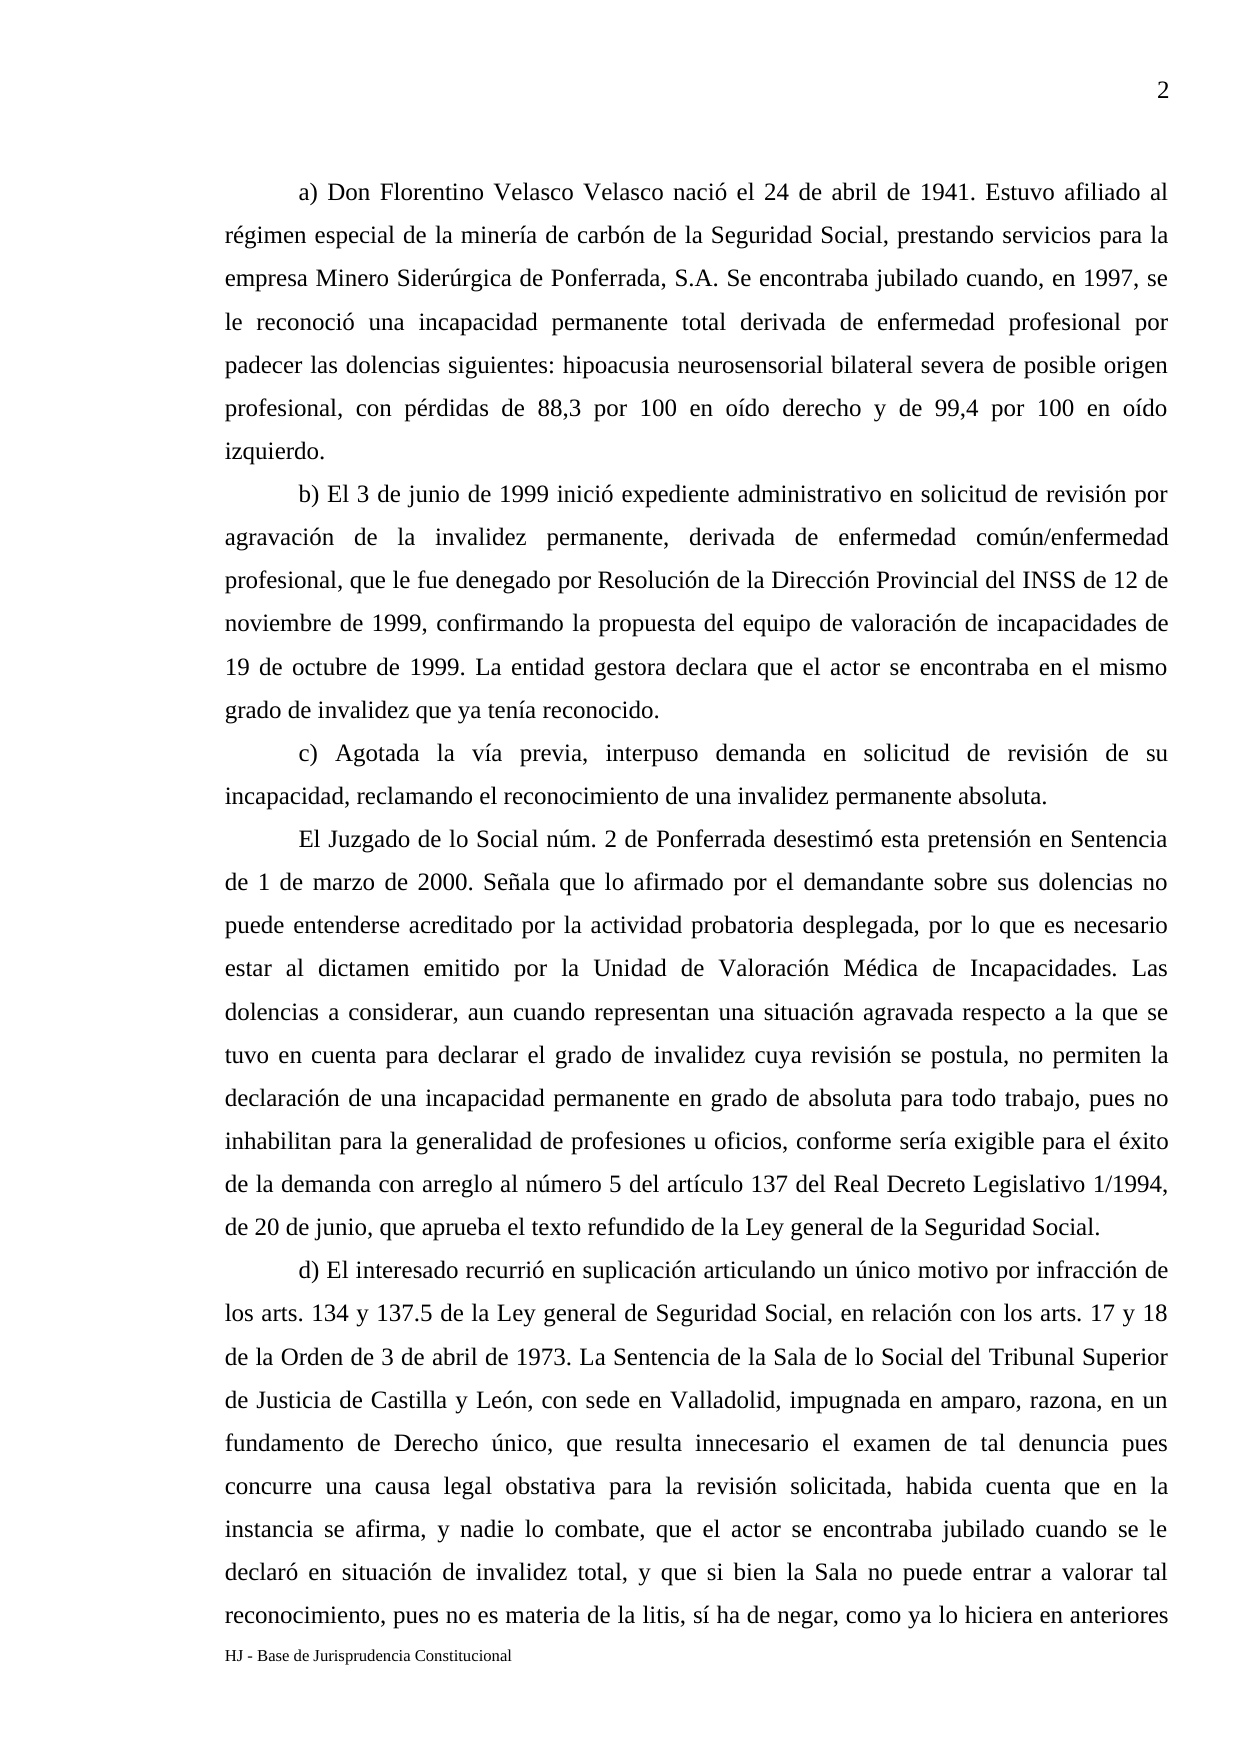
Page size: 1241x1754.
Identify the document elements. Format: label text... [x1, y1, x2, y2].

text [224, 1255, 1169, 1629]
text El Juzgado de lo Social núm. 2 de Ponferrada desestimó esta pretensión en Sentencia de 1 de marzo de 2000. Señala que lo afirmado por el demandante sobre sus dolencias no puede entenderse acreditado por la actividad probatoria desplegada, por lo que es necesario estar al dictamen emitido por la Unidad de Valoración Médica de Incapacidades. Las dolencias a considerar, aun cuando representan una situación agravada respecto a la que se tuvo en cuenta para declarar el grado de invalidez cuya revisión se postula, no permiten la declaración de una incapacidad permanente en grado de absoluta para todo trabajo, pues no inhabilitan para la generalidad de profesiones u oficios, conforme sería exigible para el éxito de la demanda con arreglo al número 5 del artículo 137 del Real Decreto Legislativo 1/1994, de 20 de junio, que aprueba el texto refundido de la Ley general de la Seguridad Social. [224, 824, 1169, 1241]
text b) El 3 de junio de 1999 inició expediente administrativo en solicitud de revisión por agravación de la invalidez permanente, derivada de enfermedad común/enfermedad profesional, que le fue denegado por Resolución de la Dirección Provincial del INSS de 12 de noviembre de 1999, confirmando la propuesta del equipo de valoración de incapacidades de 19 de octubre de 1999. La entidad gestora declara que el actor se encontraba en el mismo grado de invalidez que ya tenía reconocido. [224, 479, 1169, 723]
text a) Don Florentino Velasco Velasco nació el 24 de abril de 1941. Estuvo afiliado al régimen especial de la minería de carbón de la Seguridad Social, prestando servicios para la empresa Minero Siderúrgica de Ponferrada, S.A. Se encontraba jubilado cuando, en 1997, se le reconoció una incapacidad permanente total derivada de enfermedad profesional por padecer las dolencias siguientes: hipoacusia neurosensorial bilateral severa de posible origen profesional, con pérdidas de 88,3 por 100 en oído derecho y de 99,4 por 100 en oído izquierdo. [224, 177, 1169, 465]
text c) Agotada la vía previa, interpuso demanda en solicitud de revisión de su incapacidad, reclamando el reconocimiento de una invalidez permanente absoluta. [224, 738, 1169, 810]
